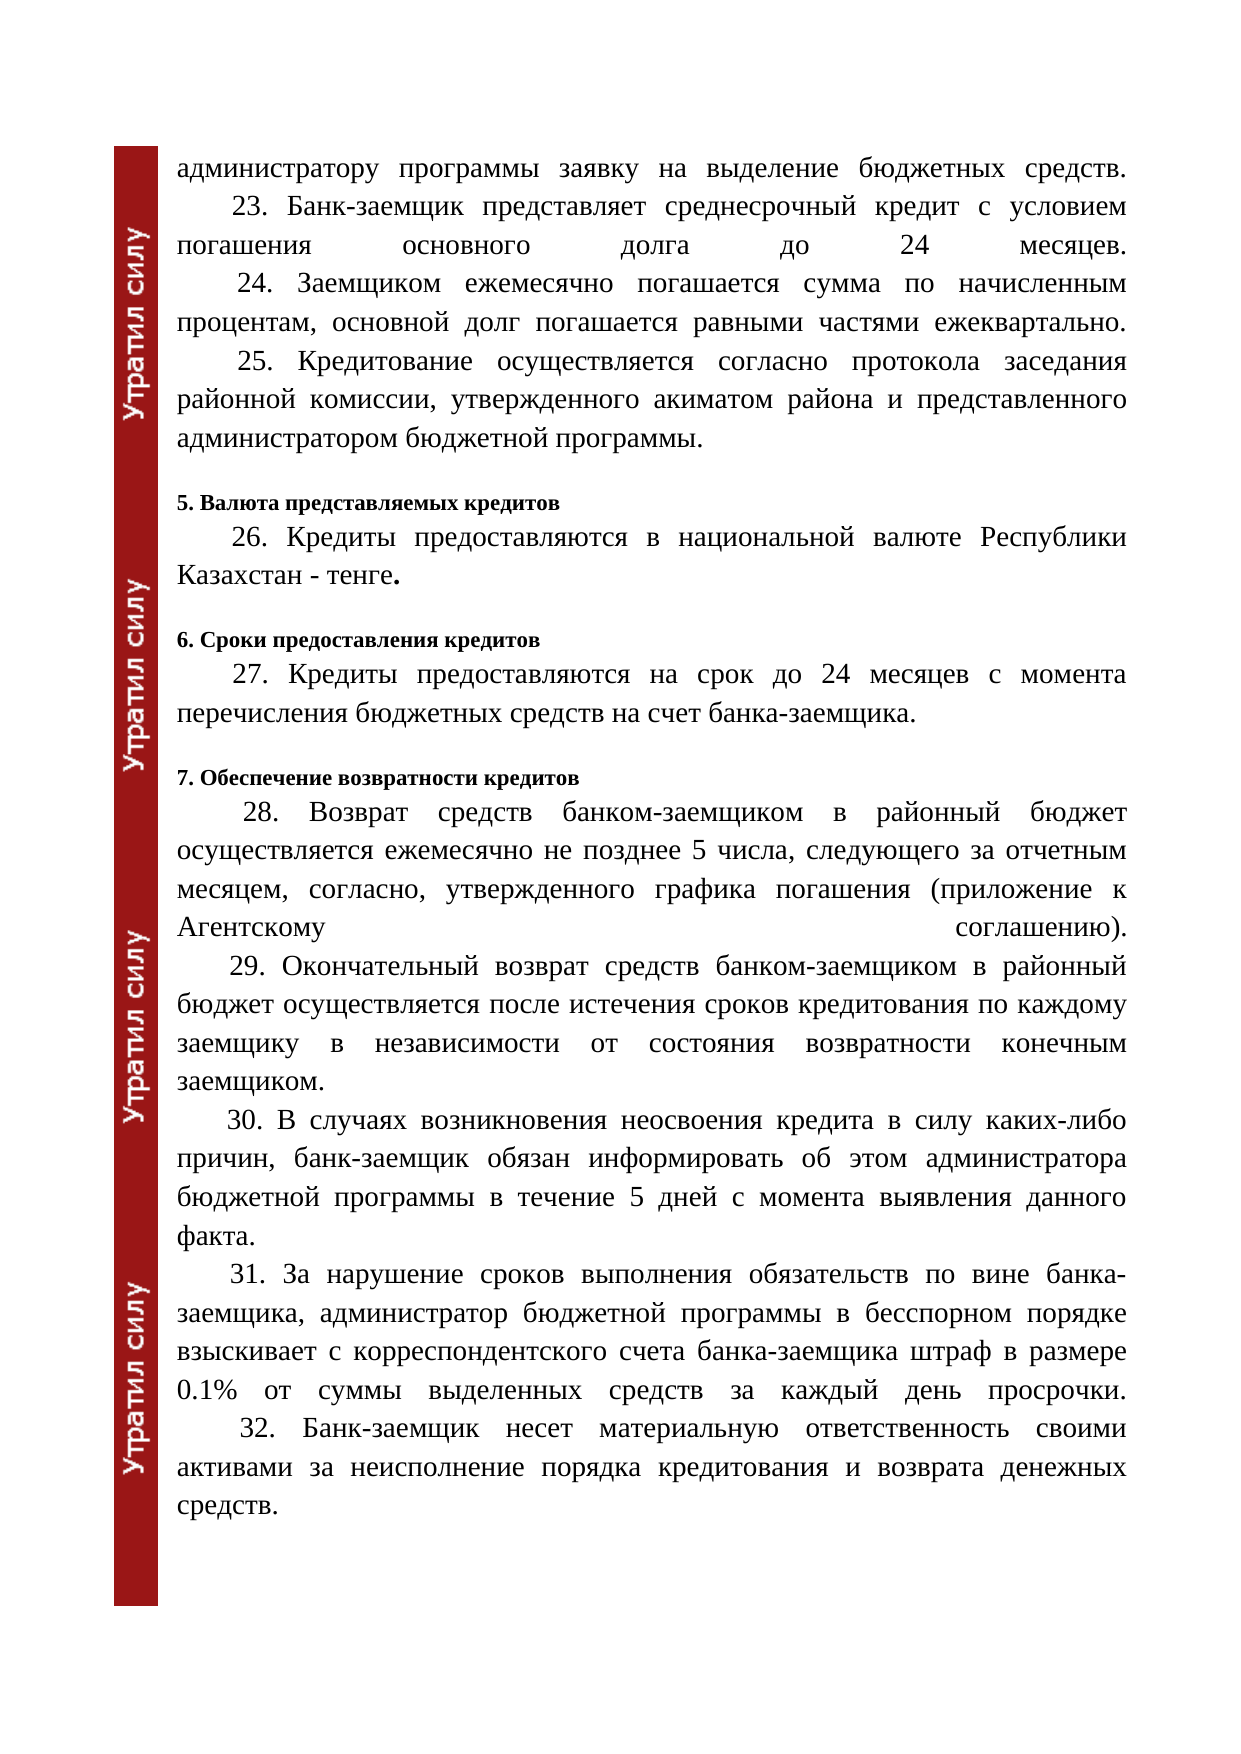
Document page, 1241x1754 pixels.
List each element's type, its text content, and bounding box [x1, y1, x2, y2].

picture [114, 515, 158, 519]
text 28. Возврат средств банком-заемщиком в районный бюджет осуществляется ежемесячно не позднее 5 числа, следующего за отчетным месяцем, согласно, утвержденного графика погашения (приложение к Агентскому соглашению). 29. Окончательный возврат средств банком-заемщиком в районный бюджет осуществляется после истечения сроков кредитования по каждому заемщику в независимости от состояния возвратности конечным заемщиком. 30. В случаях возникновения неосвоения кредита в силу каких-либо причин, банк-заемщик обязан информировать об этом администратора бюджетной программы в течение 5 дней с момента выявления данного факта. 31. За нарушение сроков выполнения обязательств по вине банка- заемщика, администратор бюджетной программы в бесспорном порядке взыскивает с корреспондентского счета банка-заемщика штраф в размере 0.1% от суммы выделенных средств за каждый день просрочки. 32. Банк-заемщик несет материальную ответственность своими активами за неисполнение порядка кредитования и возврата денежных средств. [112, 794, 1128, 1521]
text 27. Кредиты предоставляются на срок до 24 месяцев с момента перечисления бюджетных средств на счет банка-заемщика. [112, 656, 1128, 728]
picture [114, 728, 158, 733]
text 26. Кредиты предоставляются в национальной валюте Республики Казахстан - тенге. [112, 519, 1128, 591]
picture [114, 652, 158, 656]
picture [114, 453, 158, 458]
picture [114, 591, 158, 596]
text 5. Валюта представляемых кредитов [112, 458, 1128, 515]
picture [114, 146, 158, 150]
picture [114, 790, 158, 794]
picture [114, 1521, 158, 1606]
text 7. Обеспечение возвратности кредитов [112, 733, 1128, 790]
text 6. Сроки предоставления кредитов [112, 596, 1128, 652]
